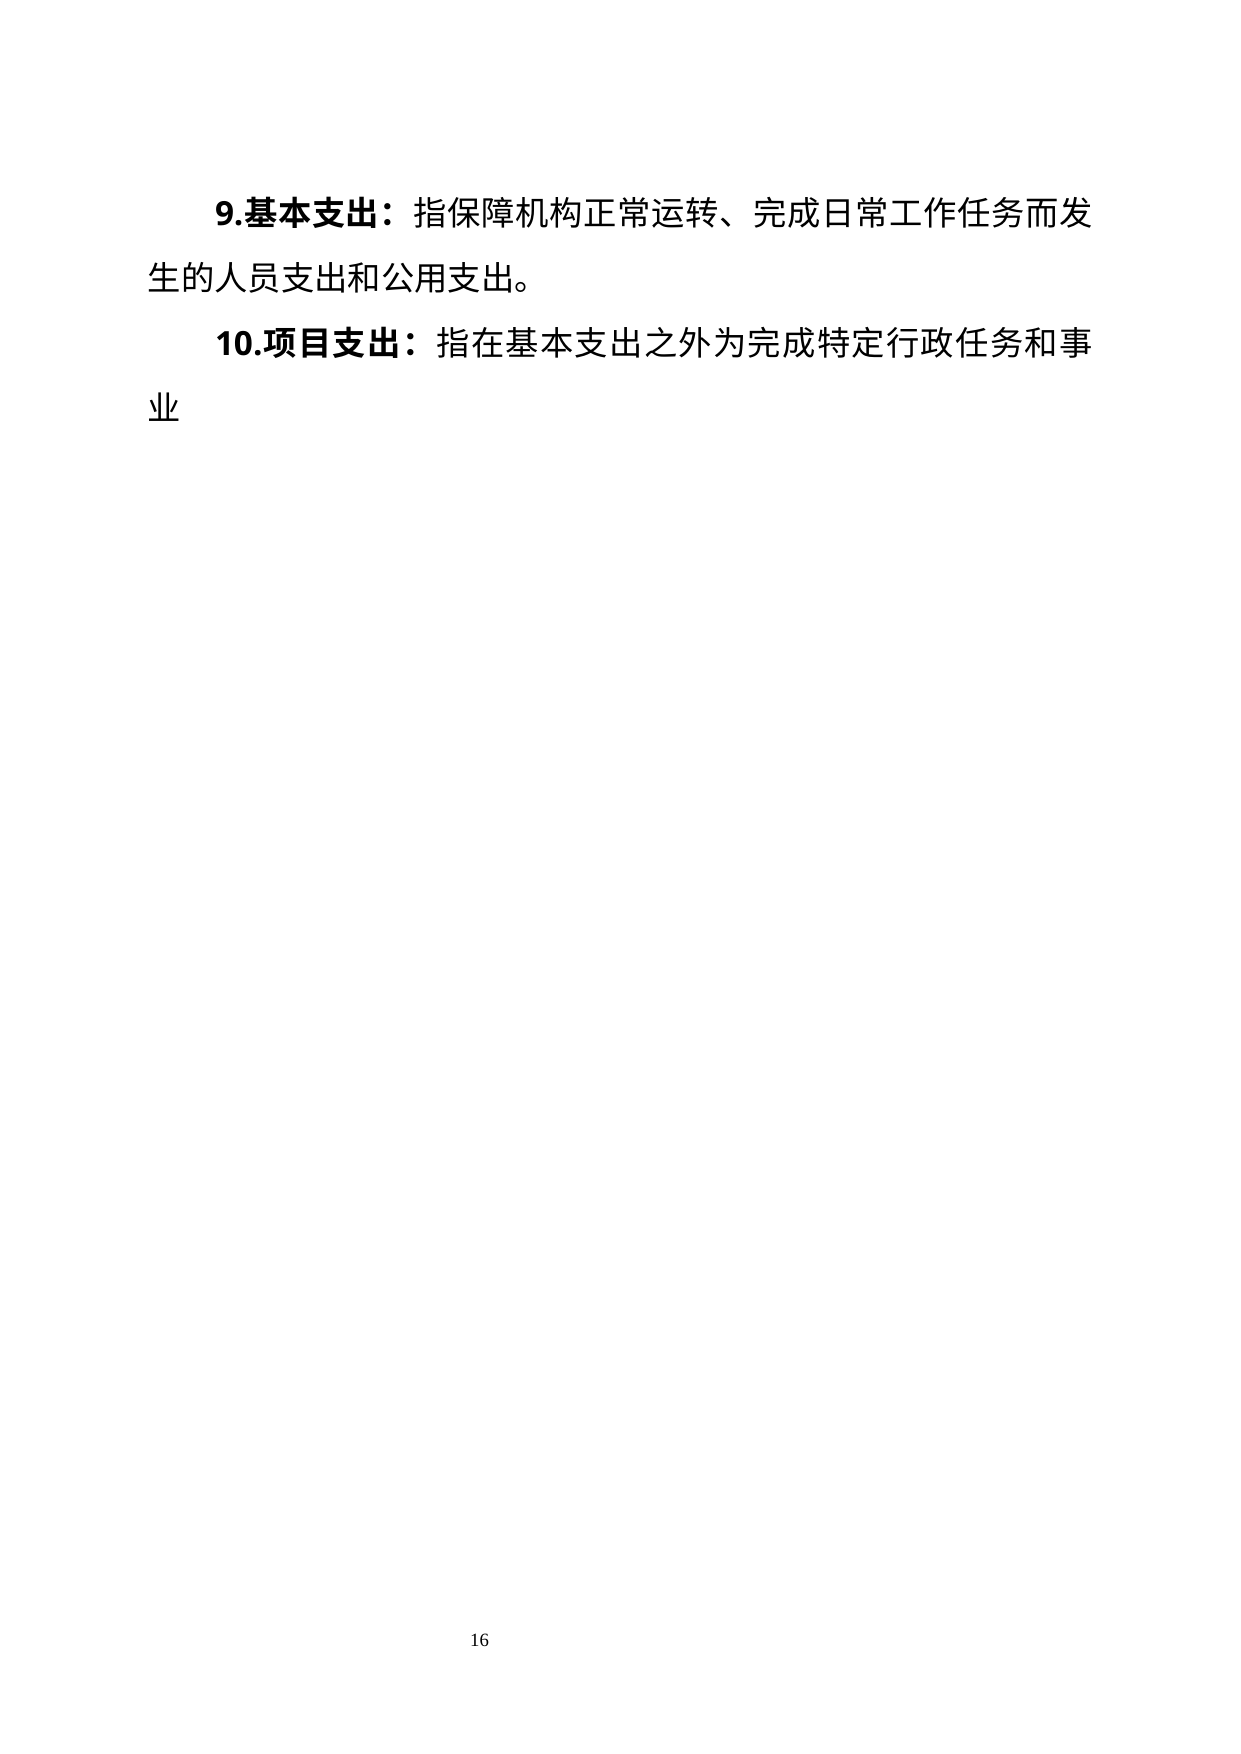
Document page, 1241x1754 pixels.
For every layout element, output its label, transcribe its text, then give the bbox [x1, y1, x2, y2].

text 10.项目支出：指在基本支出之外为完成特定行政任务和事业 [148, 308, 1092, 438]
text 9.基本支出：指保障机构正常运转、完成日常工作任务而发生的人员支出和公用支出。 [148, 178, 1092, 308]
